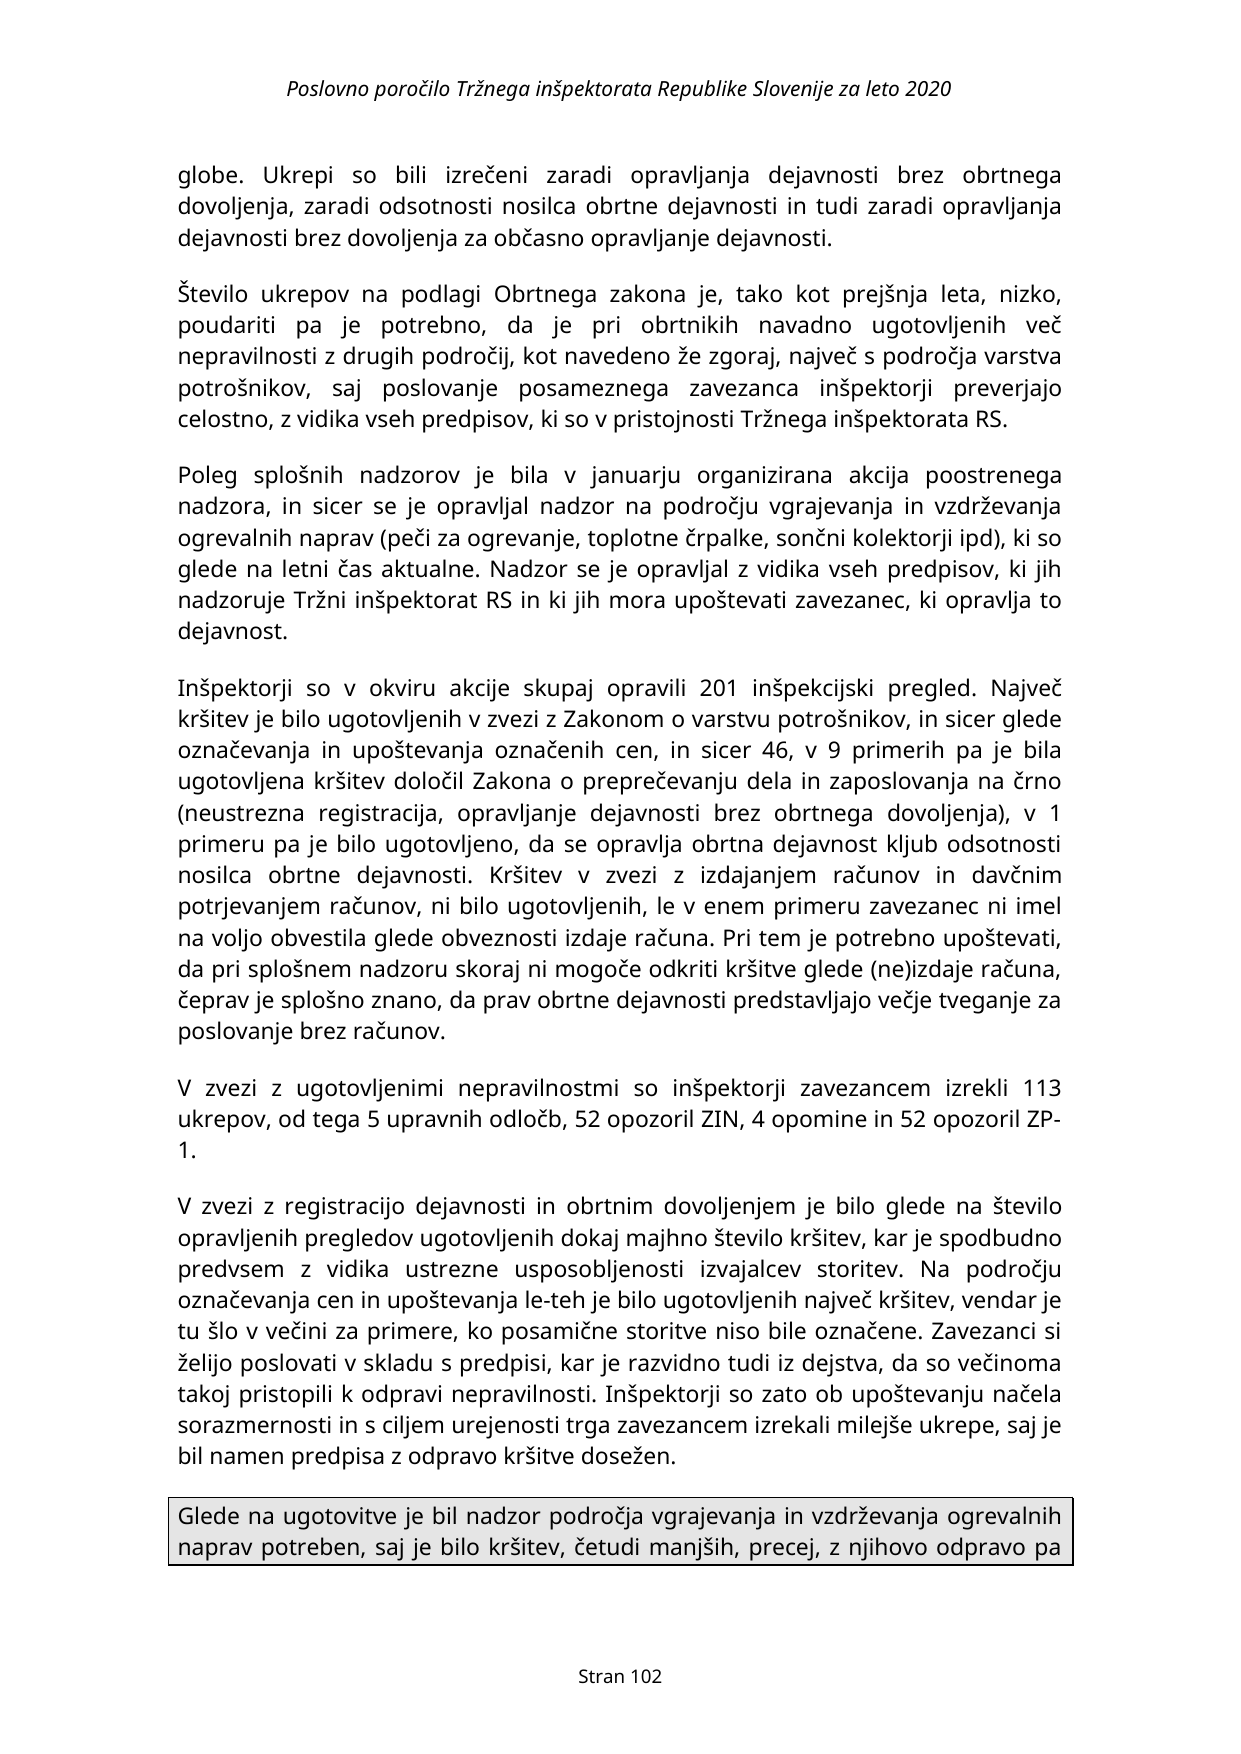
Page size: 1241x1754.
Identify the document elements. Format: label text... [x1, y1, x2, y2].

text Inšpektorji so v okviru akcije skupaj opravili 201 inšpekcijski pregled. Največ kršitev je bilo ugotovljenih v zvezi z Zakonom o varstvu potrošnikov, in sicer glede označevanja in upoštevanja označenih cen, in sicer 46, v 9 primerih pa je bila ugotovljena kršitev določil Zakona o preprečevanju dela in zaposlovanja na črno (neustrezna registracija, opravljanje dejavnosti brez obrtnega dovoljenja), v 1 primeru pa je bilo ugotovljeno, da se opravlja obrtna dejavnost kljub odsotnosti nosilca obrtne dejavnosti. Kršitev v zvezi z izdajanjem računov in davčnim potrjevanjem računov, ni bilo ugotovljenih, le v enem primeru zavezanec ni imel na voljo obvestila glede obveznosti izdaje računa. Pri tem je potrebno upoštevati, da pri splošnem nadzoru skoraj ni mogoče odkriti kršitve glede (ne)izdaje računa, čeprav je splošno znano, da prav obrtne dejavnosti predstavljajo večje tveganje za poslovanje brez računov. [177, 672, 1063, 1047]
text Število ukrepov na podlagi Obrtnega zakona je, tako kot prejšnja leta, nizko, poudariti pa je potrebno, da je pri obrtnikih navadno ugotovljenih več nepravilnosti z drugih področij, kot navedeno že zgoraj, največ s področja varstva potrošnikov, saj poslovanje posameznega zavezanca inšpektorji preverjajo celostno, z vidika vseh predpisov, ki so v pristojnosti Tržnega inšpektorata RS. [177, 278, 1063, 434]
text Poleg splošnih nadzorov je bila v januarju organizirana akcija poostrenega nadzora, in sicer se je opravljal nadzor na področju vgrajevanja in vzdrževanja ogrevalnih naprav (peči za ogrevanje, toplotne črpalke, sončni kolektorji ipd), ki so glede na letni čas aktualne. Nadzor se je opravljal z vidika vseh predpisov, ki jih nadzoruje Tržni inšpektorat RS in ki jih mora upoštevati zavezanec, ki opravlja to dejavnost. [177, 459, 1063, 647]
text V zvezi z registracijo dejavnosti in obrtnim dovoljenjem je bilo glede na število opravljenih pregledov ugotovljenih dokaj majhno število kršitev, kar je spodbudno predvsem z vidika ustrezne usposobljenosti izvajalcev storitev. Na področju označevanja cen in upoštevanja le-teh je bilo ugotovljenih največ kršitev, vendar je tu šlo v večini za primere, ko posamične storitve niso bile označene. Zavezanci si želijo poslovati v skladu s predpisi, kar je razvidno tudi iz dejstva, da so večinoma takoj pristopili k odpravi nepravilnosti. Inšpektorji so zato ob upoštevanju načela sorazmernosti in s ciljem urejenosti trga zavezancem izrekali milejše ukrepe, saj je bil namen predpisa z odpravo kršitve dosežen. [177, 1190, 1063, 1472]
text V zvezi z ugotovljenimi nepravilnostmi so inšpektorji zavezancem izrekli 113 ukrepov, od tega 5 upravnih odločb, 52 opozoril ZIN, 4 opomine in 52 opozoril ZP-1. [177, 1072, 1063, 1165]
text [177, 159, 1063, 253]
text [169, 1498, 1072, 1564]
